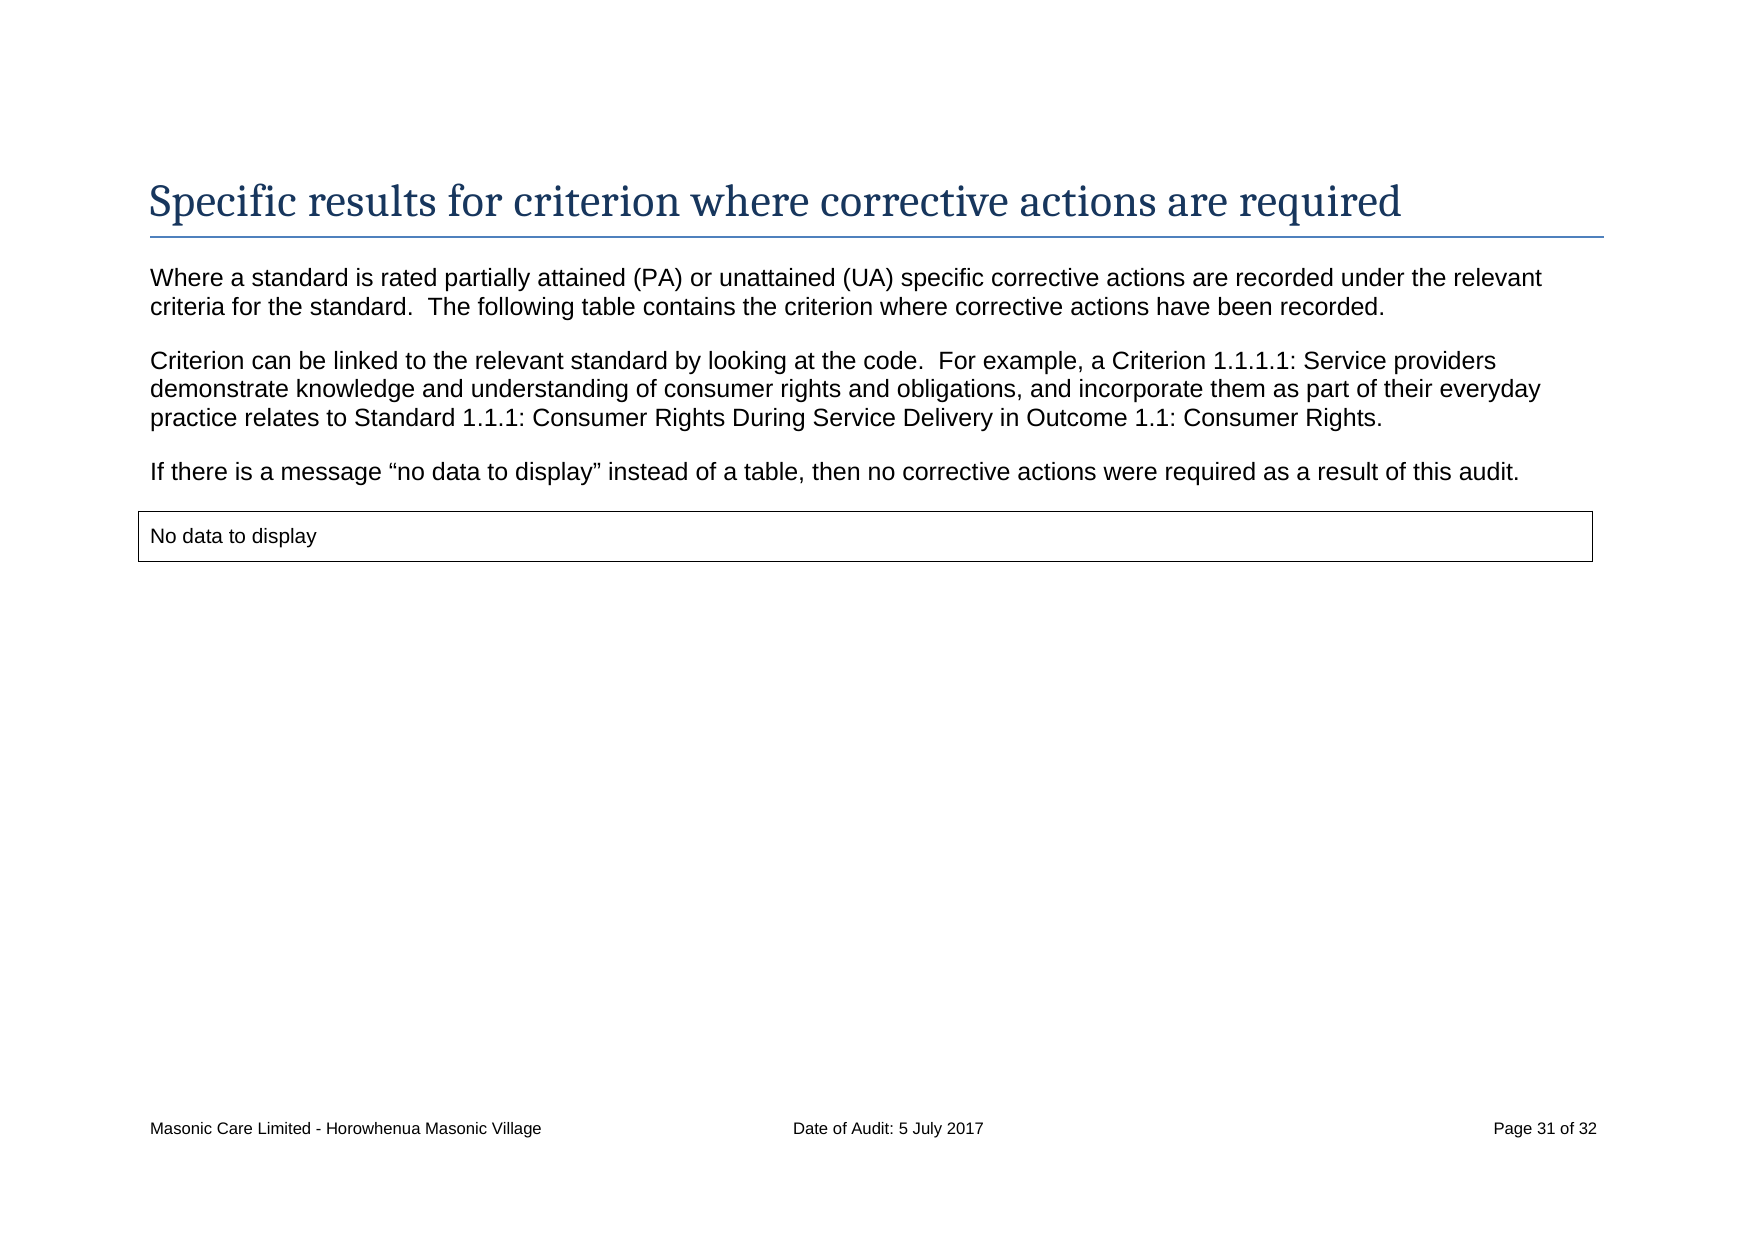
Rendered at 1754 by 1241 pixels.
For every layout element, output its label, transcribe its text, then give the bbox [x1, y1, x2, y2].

subtitle Specific results for criterion where corrective actions are required [150, 175, 1604, 236]
text Criterion can be linked to the relevant standard by looking at the code. For example, a Criterion 1.1.1.1: Service providers demonstrate knowledge and understanding of consumer rights and obligations, and incorporate them as part of their everyday practice relates to Standard 1.1.1: Consumer Rights During Service Delivery in Outcome 1.1: Consumer Rights. [150, 346, 1604, 432]
text If there is a message “no data to display” instead of a table, then no corrective actions were required as a result of this audit. [150, 457, 1604, 486]
table_header No data to display [139, 512, 1592, 561]
text Where a standard is rated partially attained (PA) or unattained (UA) specific corrective actions are recorded under the relevant criteria for the standard. The following table contains the criterion where corrective actions have been recorded. [150, 263, 1604, 321]
